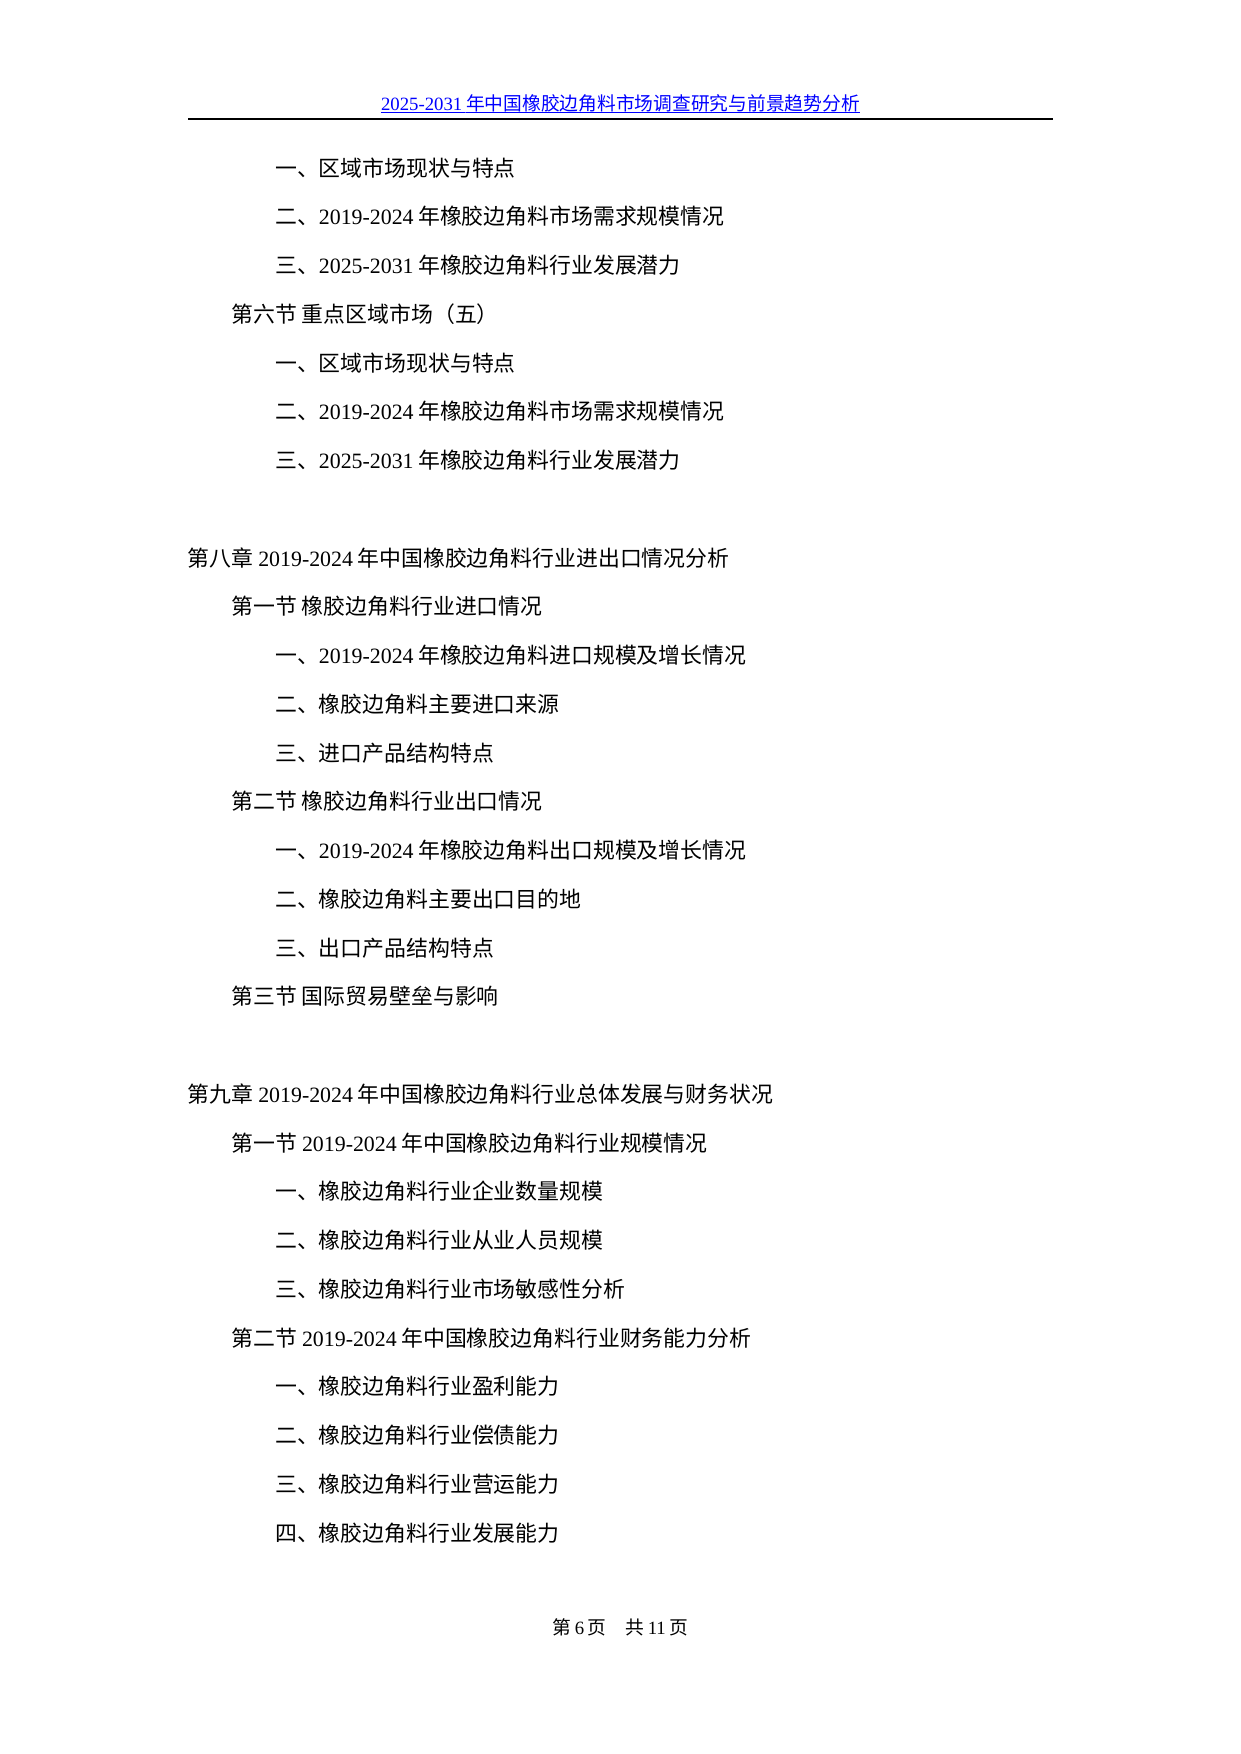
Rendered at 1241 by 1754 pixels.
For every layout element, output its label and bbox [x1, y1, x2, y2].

text [187, 150, 1053, 1548]
